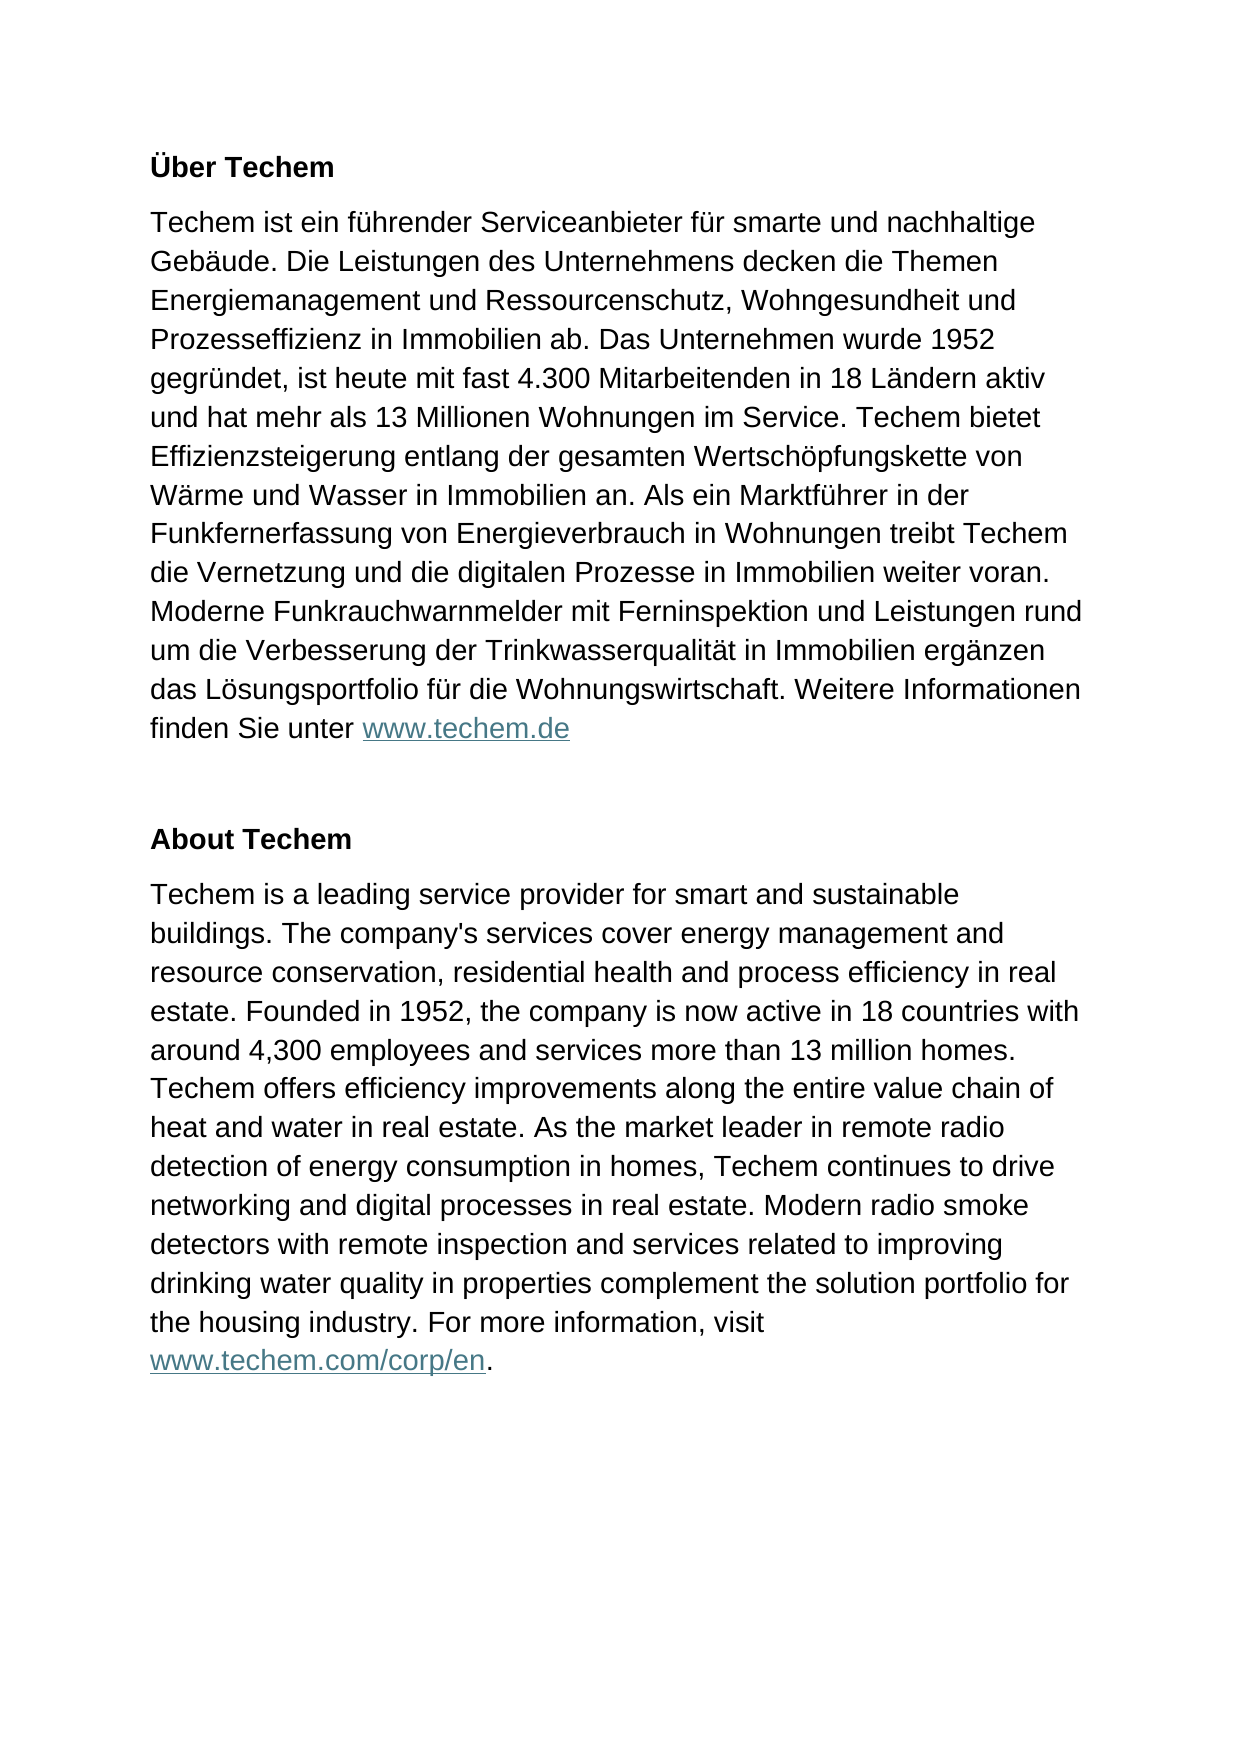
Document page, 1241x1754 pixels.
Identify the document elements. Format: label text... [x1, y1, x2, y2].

text Techem ist ein führender Serviceanbieter für smarte und nachhaltige Gebäude. Die Leistungen des Unternehmens decken die Themen Energiemanagement und Ressourcenschutz, Wohngesundheit und Prozesseffizienz in Immobilien ab. Das Unternehmen wurde 1952 gegründet, ist heute mit fast 4.300 Mitarbeitenden in 18 Ländern aktiv und hat mehr als 13 Millionen Wohnungen im Service. Techem bietet Effizienzsteigerung entlang der gesamten Wertschöpfungskette von Wärme und Wasser in Immobilien an. Als ein Marktführer in der Funkfernerfassung von Energieverbrauch in Wohnungen treibt Techem die Vernetzung und die digitalen Prozesse in Immobilien weiter voran. Moderne Funkrauchwarnmelder mit Ferninspektion und Leistungen rund um die Verbesserung der Trinkwasserqualität in Immobilien ergänzen das Lösungsportfolio für die Wohnungswirtschaft. Weitere Informationen finden Sie unter www.techem.de [150, 206, 1090, 744]
text Techem is a leading service provider for smart and sustainable buildings. The company's services cover energy management and resource conservation, residential health and process efficiency in real estate. Founded in 1952, the company is now active in 18 countries with around 4,300 employees and services more than 13 million homes. Techem offers efficiency improvements along the entire value chain of heat and water in real estate. As the market leader in remote radio detection of energy consumption in homes, Techem continues to drive networking and digital processes in real estate. Modern radio smoke detectors with remote inspection and services related to improving drinking water quality in properties complement the solution portfolio for the housing industry. For more information, visit www.techem.com/corp/en. [150, 877, 1090, 1377]
text Über Techem [150, 150, 1090, 183]
text About Techem [150, 822, 1090, 855]
